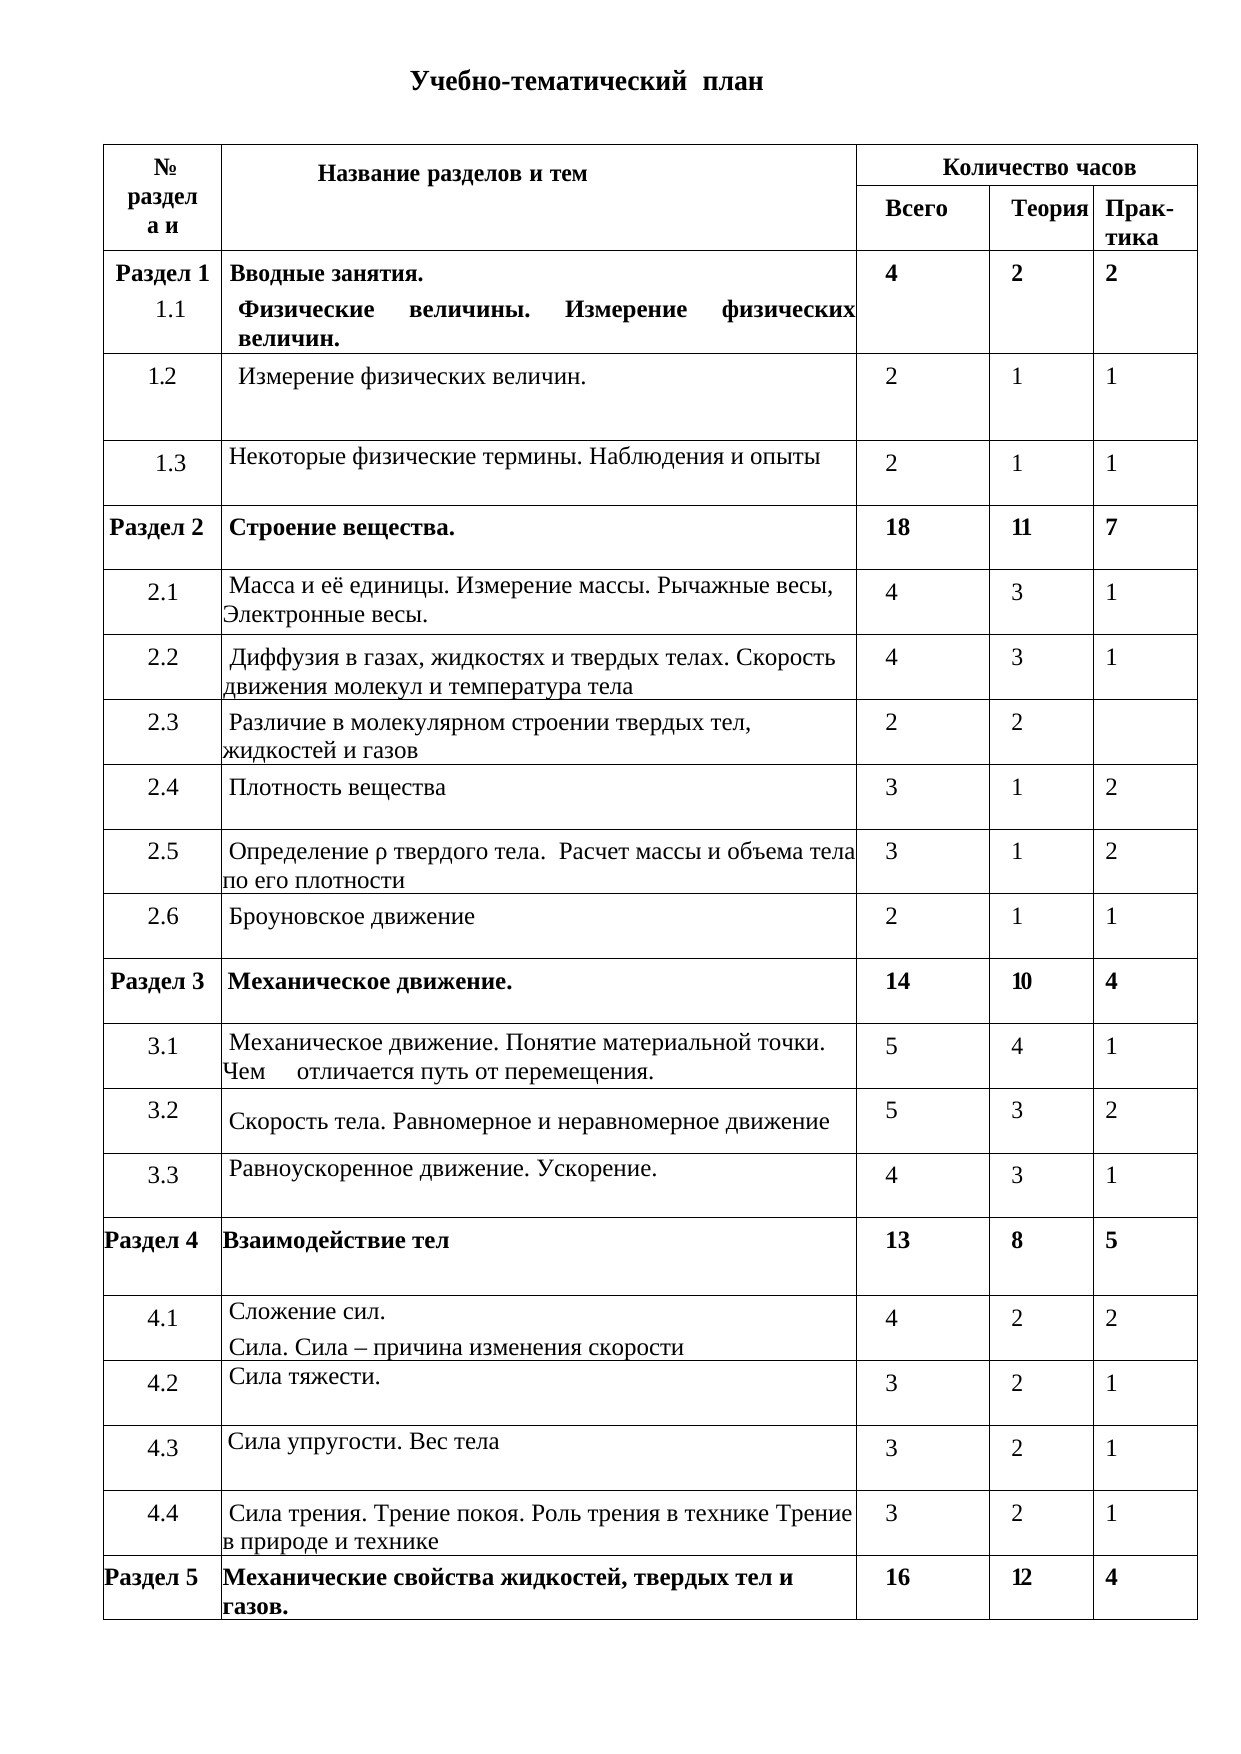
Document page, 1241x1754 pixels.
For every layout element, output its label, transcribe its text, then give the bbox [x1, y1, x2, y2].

text Учебно-тематический план [103, 63, 1181, 97]
table_cell 4 [857, 251, 989, 353]
table_cell 3 [990, 1154, 1093, 1217]
table_cell 1 [1094, 441, 1197, 504]
table_cell 2 [857, 441, 989, 504]
table_cell 3.1 [104, 1024, 221, 1088]
table_cell 3 [857, 1361, 989, 1425]
table_cell Механическое движение. [222, 959, 856, 1023]
table_cell 4 [857, 570, 989, 634]
table_cell 2 [990, 1491, 1093, 1554]
table_cell Раздел 5 [104, 1556, 221, 1619]
table_cell 4.4 [104, 1491, 221, 1554]
table_cell 3 [857, 830, 989, 893]
table_cell 2 [1094, 765, 1197, 828]
table_cell 1 [990, 830, 1093, 893]
table_cell [1094, 700, 1197, 764]
table_cell 1 [1094, 1154, 1197, 1217]
table_cell 2.1 [104, 570, 221, 634]
table_cell 2 [990, 700, 1093, 764]
table_cell 3 [990, 1089, 1093, 1152]
table_cell Диффузия в газах, жидкостях и твердых телах. Скорость движения молекул и температура тела [222, 635, 856, 699]
table_cell 2 [1094, 1089, 1197, 1152]
table_cell 2.4 [104, 765, 221, 828]
table_cell 2 [1094, 830, 1197, 893]
table_cell 2.6 [104, 894, 221, 958]
table_cell Механическое движение. Понятие материальной точки. Чем отличается путь от перемещения. [222, 1024, 856, 1088]
table_cell 2.2 [104, 635, 221, 699]
table_cell 2 [857, 894, 989, 958]
table_cell 3 [857, 1426, 989, 1490]
table_cell 2 [857, 354, 989, 440]
table_cell 2 [1094, 1296, 1197, 1360]
table_cell 3.3 [104, 1154, 221, 1217]
table_cell 4 [857, 1154, 989, 1217]
table_header Название разделов и тем [222, 145, 856, 250]
table_cell Прак-тика [1094, 186, 1197, 250]
table_cell Равноускоренное движение. Ускорение. [222, 1154, 856, 1217]
table_cell Скорость тела. Равномерное и неравномерное движение [222, 1089, 856, 1152]
table_cell 1 [1094, 1491, 1197, 1554]
table_cell 2 [1094, 251, 1197, 353]
table_cell Броуновское движение [222, 894, 856, 958]
table_cell 1 [990, 354, 1093, 440]
table_cell 3 [990, 570, 1093, 634]
table_cell 3 [857, 765, 989, 828]
table_cell 4 [857, 1296, 989, 1360]
table_cell Измерение физических величин. [222, 354, 856, 440]
table_cell 1 [1094, 354, 1197, 440]
table_cell 3 [990, 635, 1093, 699]
table_cell 1 [990, 765, 1093, 828]
table_cell 1 [1094, 1024, 1197, 1088]
table_header Количество часов [857, 145, 1197, 185]
table_cell 4.2 [104, 1361, 221, 1425]
table_cell 1 [1094, 1361, 1197, 1425]
table_cell 1 [990, 441, 1093, 504]
table_cell 1 [1094, 1426, 1197, 1490]
table_cell 3.2 [104, 1089, 221, 1152]
table_cell Различие в молекулярном строении твердых тел, жидкостей и газов [222, 700, 856, 764]
table_cell Раздел 1 1.1 [104, 251, 221, 353]
table_cell Раздел 3 [104, 959, 221, 1023]
table_cell 2 [990, 1426, 1093, 1490]
table_cell Раздел 4 [104, 1218, 221, 1295]
table_cell 3 [857, 1491, 989, 1554]
table_cell 2 [990, 251, 1093, 353]
table_cell Механические свойства жидкостей, твердых тел и газов. [222, 1556, 856, 1619]
table_cell 4 [857, 635, 989, 699]
table_cell 1 [990, 894, 1093, 958]
table_cell 4 [1094, 959, 1197, 1023]
table_cell Сила тяжести. [222, 1361, 856, 1425]
table_cell 1 [1094, 635, 1197, 699]
table_cell 1 [1094, 894, 1197, 958]
table_cell 7 [1094, 506, 1197, 569]
table_cell 2 [990, 1361, 1093, 1425]
table_cell 2.3 [104, 700, 221, 764]
table_cell Некоторые физические термины. Наблюдения и опыты [222, 441, 856, 504]
table_cell 4 [1094, 1556, 1197, 1619]
table_cell 8 [990, 1218, 1093, 1295]
table_cell Сила упругости. Вес тела [222, 1426, 856, 1490]
table_cell Теория [990, 186, 1093, 250]
table_cell 12 [990, 1556, 1093, 1619]
table_cell 13 [857, 1218, 989, 1295]
table_cell 18 [857, 506, 989, 569]
table_cell 4.1 [104, 1296, 221, 1360]
table_cell 16 [857, 1556, 989, 1619]
table_cell 5 [857, 1024, 989, 1088]
table_cell 14 [857, 959, 989, 1023]
table_cell 4 [990, 1024, 1093, 1088]
table_cell Масса и её единицы. Измерение массы. Рычажные весы, Электронные весы. [222, 570, 856, 634]
table_cell 2.5 [104, 830, 221, 893]
table_cell 4.3 [104, 1426, 221, 1490]
table_cell Определение ρ твердого тела. Расчет массы и объема тела по его плотности [222, 830, 856, 893]
table_header № раздела и темы [104, 145, 221, 250]
table_cell Сила трения. Трение покоя. Роль трения в технике Трение в природе и технике [222, 1491, 856, 1554]
table_cell 11 [990, 506, 1093, 569]
table_cell Плотность вещества [222, 765, 856, 828]
table_cell 5 [857, 1089, 989, 1152]
table_cell 1.3 [104, 441, 221, 504]
table_cell Строение вещества. [222, 506, 856, 569]
table_cell Взаимодействие тел [222, 1218, 856, 1295]
table_cell 1.2 [104, 354, 221, 440]
table_cell Сложение сил. Сила. Сила – причина изменения скорости [222, 1296, 856, 1360]
table_cell 2 [857, 700, 989, 764]
table_cell 5 [1094, 1218, 1197, 1295]
table_cell Раздел 2 [104, 506, 221, 569]
table_cell Всего [857, 186, 989, 250]
table_cell 2 [990, 1296, 1093, 1360]
table_cell 10 [990, 959, 1093, 1023]
table_cell 1 [1094, 570, 1197, 634]
table_cell Вводные занятия. Физические величины. Измерение физических величин. [222, 251, 856, 353]
